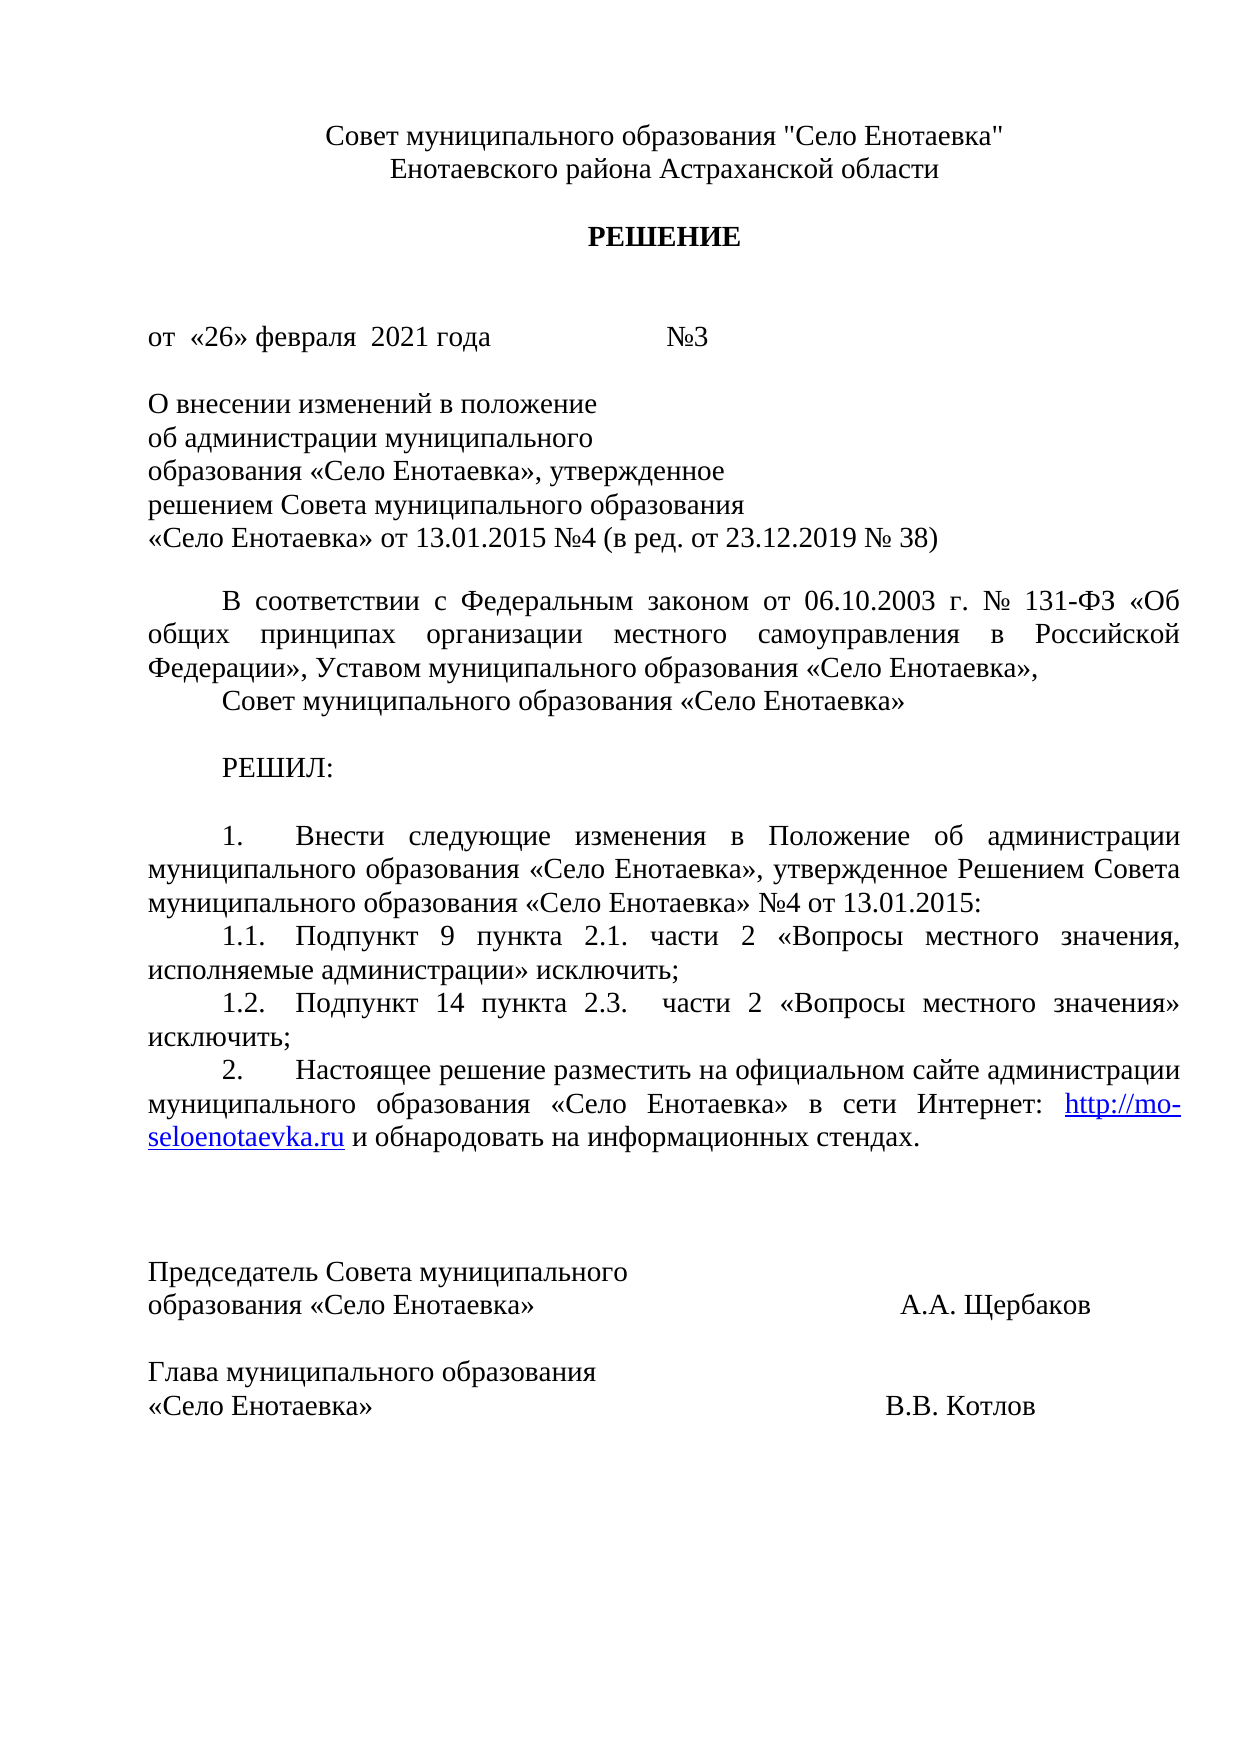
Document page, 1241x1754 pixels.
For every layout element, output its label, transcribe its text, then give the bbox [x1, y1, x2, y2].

text Совет муниципального образования «Село Енотаевка» [148, 683, 1181, 717]
list Подпункт 14 пункта 2.3. части 2 «Вопросы местного значения» исключить; [148, 985, 1181, 1052]
text В соответствии с Федеральным законом от 06.10.2003 г. № 131-ФЗ «Об общих принципах организации местного самоуправления в Российской Федерации», Уставом муниципального образования «Село Енотаевка», [148, 583, 1181, 683]
text Глава муниципального образования [148, 1354, 1181, 1388]
text «Село Енотаевка» от 13.01.2015 №4 (в ред. от 23.12.2019 № 38) [148, 521, 1181, 554]
text О внесении изменений в положение [148, 386, 1181, 420]
text Председатель Совета муниципального [148, 1254, 1181, 1287]
text решением Совета муниципального образования [148, 487, 1181, 521]
list Настоящее решение разместить на официальном сайте администрации муниципального образования «Село Енотаевка» в сети Интернет: http://mo-seloenotaevka.ru и обнародовать на информационных стендах. [148, 1052, 1181, 1153]
text образования «Село Енотаевка», утвержденное [148, 453, 1181, 487]
text Совет муниципального образования "Село Енотаевка" [148, 118, 1181, 152]
text образования «Село Енотаевка» А.А. Щербаков [148, 1287, 1181, 1321]
text от «26» февраля 2021 года №3 [148, 319, 1181, 353]
text РЕШЕНИЕ [148, 219, 1181, 252]
list Подпункт 9 пункта 2.1. части 2 «Вопросы местного значения, исполняемые администрации» исключить; [148, 918, 1181, 985]
text РЕШИЛ: [148, 751, 1181, 784]
text «Село Енотаевка» В.В. Котлов [148, 1388, 1181, 1421]
text об администрации муниципального [148, 420, 1181, 453]
text Енотаевского района Астраханской области [148, 152, 1181, 185]
list Внести следующие изменения в Положение об администрации муниципального образования «Село Енотаевка», утвержденное Решением Совета муниципального образования «Село Енотаевка» №4 от 13.01.2015: [148, 818, 1181, 918]
